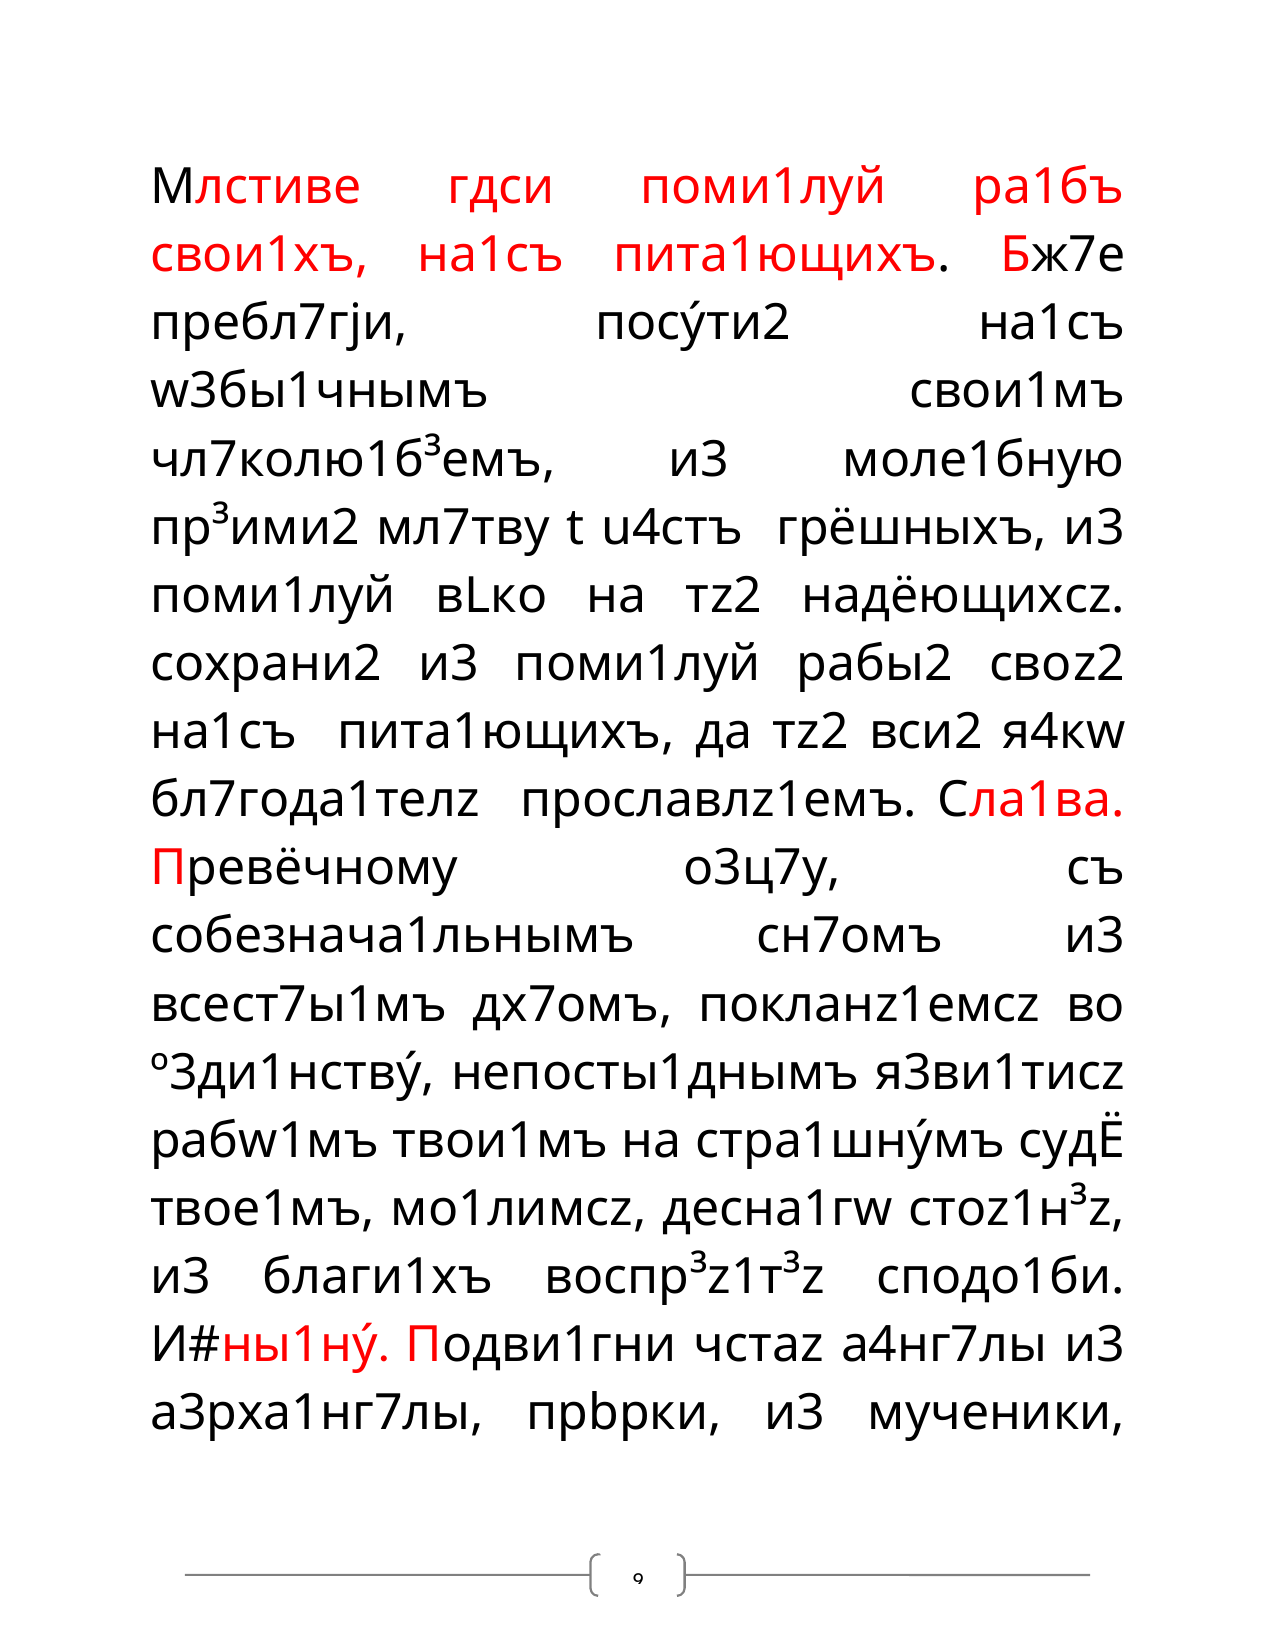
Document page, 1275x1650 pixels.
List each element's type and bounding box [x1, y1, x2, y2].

text [150, 150, 1125, 1444]
